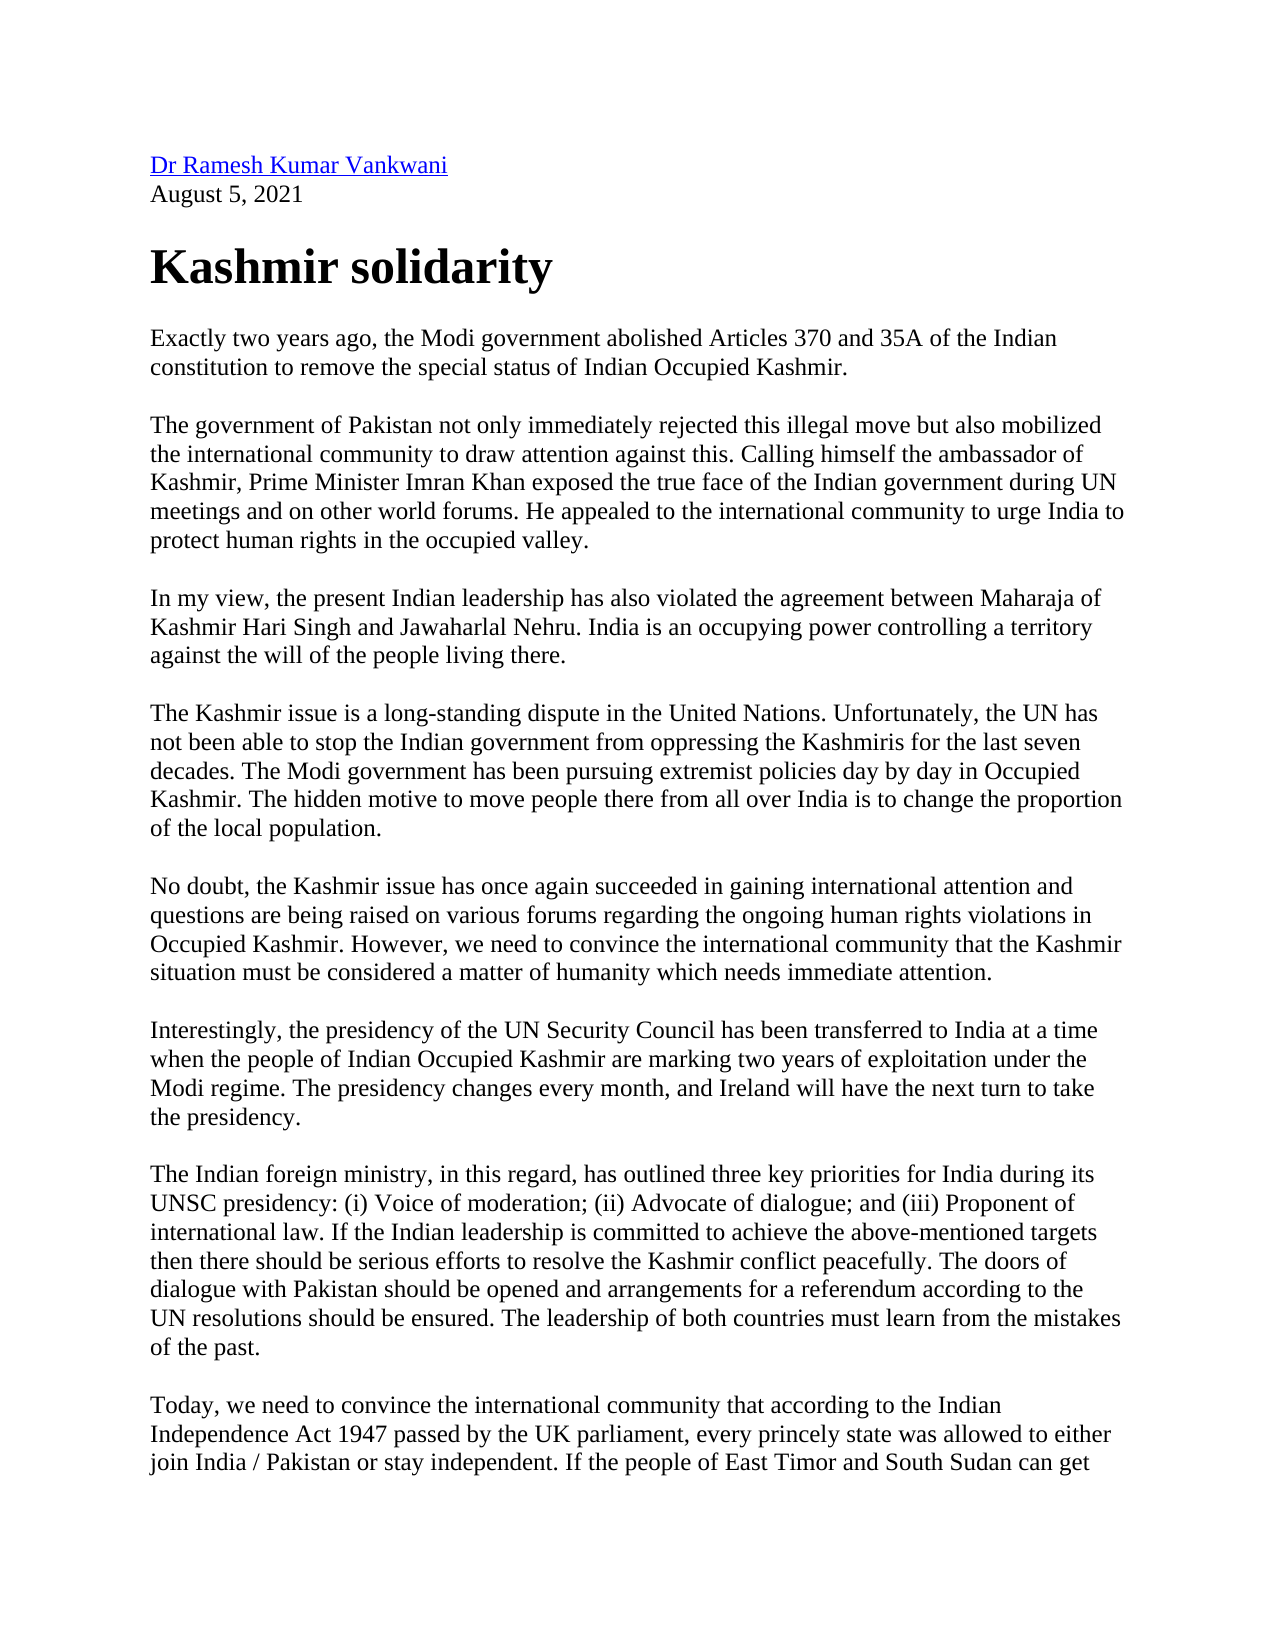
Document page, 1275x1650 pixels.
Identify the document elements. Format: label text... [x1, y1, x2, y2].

text No doubt, the Kashmir issue has once again succeeded in gaining international attention and questions are being raised on various forums regarding the ongoing human rights violations in Occupied Kashmir. However, we need to convince the international community that the Kashmir situation must be considered a matter of humanity which needs immediate attention. [150, 871, 1125, 986]
text In my view, the present Indian leadership has also violated the agreement between Maharaja of Kashmir Hari Singh and Jawaharlal Nehru. India is an occupying power controlling a territory against the will of the people living there. [150, 583, 1125, 669]
text The government of Pakistan not only immediately rejected this illegal move but also mobilized the international community to draw attention against this. Calling himself the ambassador of Kashmir, Prime Minister Imran Khan exposed the true face of the Indian government during UN meetings and on other world forums. He appealed to the international community to urge India to protect human rights in the occupied valley. [150, 410, 1125, 554]
text Kashmir solidarity [150, 237, 1125, 294]
text Interestingly, the presidency of the UN Security Council has been transferred to India at a time when the people of Indian Occupied Kashmir are marking two years of exploitation under the Modi regime. The presidency changes every month, and Ireland will have the next turn to take the presidency. [150, 1015, 1125, 1130]
text Exactly two years ago, the Modi government abolished Articles 370 and 35A of the Indian constitution to remove the special status of Indian Occupied Kashmir. [150, 323, 1125, 381]
text August 5, 2021 [150, 179, 1125, 207]
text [150, 1390, 1125, 1476]
text The Kashmir issue is a long-standing dispute in the United Nations. Unfortunately, the UN has not been able to stop the Indian government from oppressing the Kashmiris for the last seven decades. The Modi government has been pursuing extremist policies day by day in Occupied Kashmir. The hidden motive to move people there from all over India is to change the proportion of the local population. [150, 698, 1125, 842]
text The Indian foreign ministry, in this regard, has outlined three key priorities for India during its UNSC presidency: (i) Voice of moderation; (ii) Advocate of dialogue; and (iii) Proponent of international law. If the Indian leadership is committed to achieve the above-mentioned targets then there should be serious efforts to resolve the Kashmir conflict peacefully. The doors of dialogue with Pakistan should be opened and arrangements for a referendum according to the UN resolutions should be ensured. The leadership of both countries must learn from the mistakes of the past. [150, 1159, 1125, 1361]
text Dr Ramesh Kumar Vankwani [150, 150, 1125, 179]
